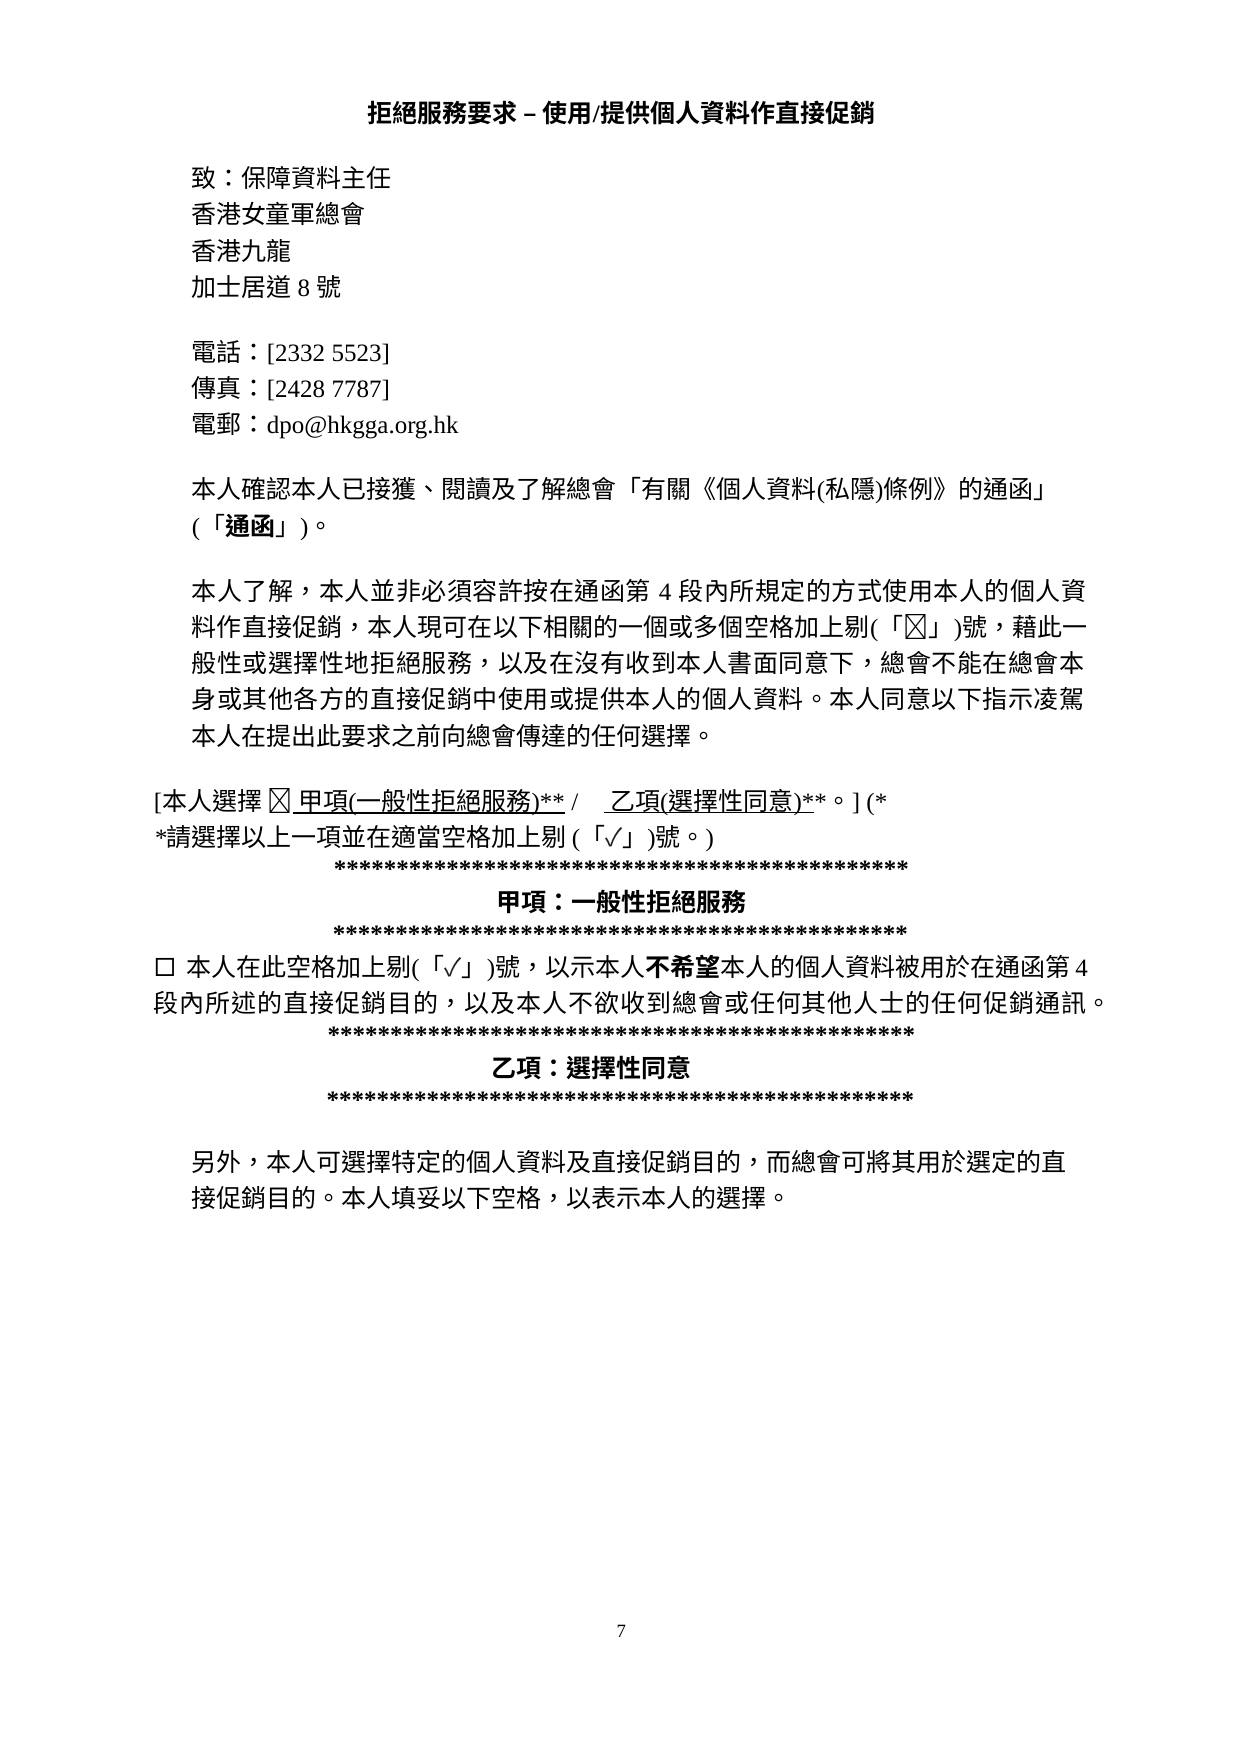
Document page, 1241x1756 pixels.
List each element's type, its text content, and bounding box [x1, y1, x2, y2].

text 香港女童軍總會 [192, 195, 404, 231]
text 本人確認本人已接獲、閱讀及了解總會「有關《個人資料(私隱)條例》的通函」(「通函」)。 [192, 470, 1087, 542]
text 電話：[2332 5523] [192, 332, 1101, 369]
subtitle *********************************************** [142, 1020, 1101, 1049]
text 本人了解，本人並非必須容許按在通函第 4 段內所規定的方式使用本人的個人資料作直接促銷，本人現可在以下相關的一個或多個空格加上剔(「」)號，藉此一般性或選擇性地拒絕服務，以及在沒有收到本人書面同意下，總會不能在總會本身或其他各方的直接促銷中使用或提供本人的個人資料。本人同意以下指示凌駕本人在提出此要求之前向總會傳達的任何選擇。 [192, 571, 1087, 752]
text 致：保障資料主任 [192, 159, 1101, 195]
text 傳真：[2428 7787] [192, 369, 1101, 405]
subtitle 拒絕服務要求 – 使用/提供個人資料作直接促銷 [142, 94, 1101, 130]
text 加士居道 8 號 [192, 267, 1101, 304]
text 乙項：選擇性同意 [142, 1049, 1041, 1085]
text 另外，本人可選擇特定的個人資料及直接促銷目的，而總會可將其用於選定的直接促銷目的。本人填妥以下空格，以表示本人的選擇。 [192, 1142, 1087, 1215]
subtitle ********************************************** [142, 854, 1101, 882]
list 本人在此空格加上剔(「✓」)號，以示本人不希望本人的個人資料被用於在通函第4 段內所述的直接促銷目的，以及本人不欲收到總會或任何其他人士的任何促銷通訊。 [153, 947, 1088, 1020]
text *********************************************** [142, 1085, 1099, 1114]
text 電郵：dpo@hkgga.org.hk [192, 405, 1101, 441]
text 香港九龍 [192, 231, 404, 267]
subtitle 甲項：一般性拒絕服務 [142, 882, 1101, 919]
text ********************************************** [142, 919, 1099, 947]
text [本人選擇  甲項(一般性拒絕服務)** /  乙項(選擇性同意)**。] (**請選擇以上一項並在適當空格加上剔 (「✓」)號。) [153, 781, 892, 854]
